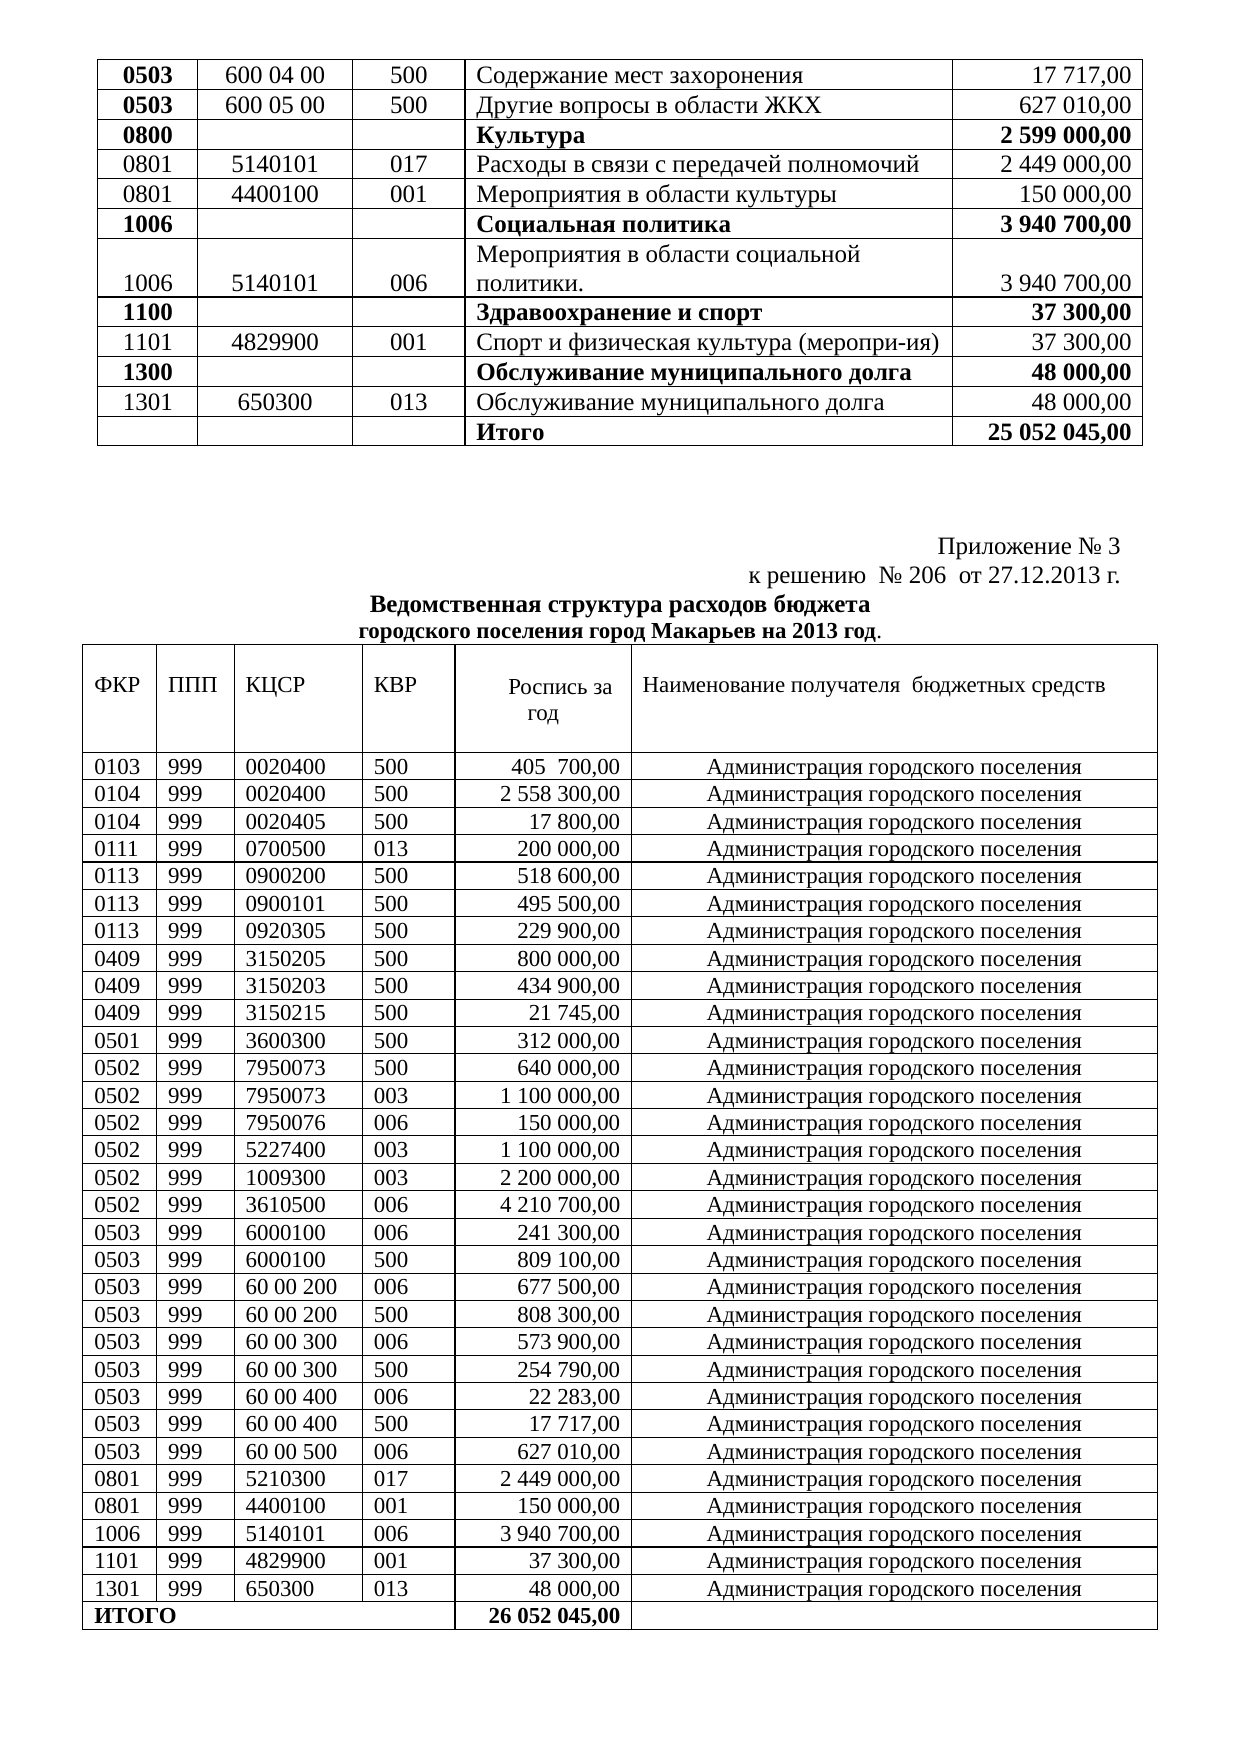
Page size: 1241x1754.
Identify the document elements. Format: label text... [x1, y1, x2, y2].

table_cell 1301 [98, 387, 197, 416]
table_cell 1006 [98, 239, 197, 296]
table_cell 0502 [83, 1191, 156, 1218]
table_cell 518 600,00 [456, 863, 631, 889]
table_cell Администрация городского поселения [632, 1274, 1157, 1300]
table_cell 0104 [83, 780, 156, 807]
table_cell 999 [157, 1465, 234, 1492]
table_cell 0113 [83, 890, 156, 916]
table_cell 2 558 300,00 [456, 780, 631, 807]
table_cell Администрация городского поселения [632, 753, 1157, 779]
table_cell [353, 209, 464, 238]
table_cell 006 [363, 1328, 454, 1354]
table_cell Другие вопросы в области ЖКХ [466, 90, 952, 119]
table_cell 0502 [83, 1164, 156, 1190]
table_cell 2 449 000,00 [456, 1465, 631, 1492]
table_cell 0409 [83, 945, 156, 971]
table_cell 0501 [83, 1027, 156, 1053]
table_cell 999 [157, 1027, 234, 1053]
table_cell 1101 [83, 1548, 156, 1574]
table_cell 37 300,00 [953, 327, 1142, 356]
table_cell Администрация городского поселения [632, 780, 1157, 807]
table_cell 0409 [83, 1000, 156, 1026]
table_cell 495 500,00 [456, 890, 631, 916]
table_cell 001 [353, 179, 464, 208]
table_cell Администрация городского поселения [632, 917, 1157, 944]
table_cell 999 [157, 1301, 234, 1327]
table_cell 999 [157, 1054, 234, 1081]
table_cell 999 [157, 1328, 234, 1354]
table_cell 3 940 700,00 [456, 1520, 631, 1546]
table_cell Мероприятия в области культуры [466, 179, 952, 208]
table_cell 999 [157, 1274, 234, 1300]
table_cell 0503 [83, 1438, 156, 1464]
table_cell 006 [363, 1520, 454, 1546]
table_cell 4400100 [235, 1493, 362, 1519]
table_cell 999 [157, 1000, 234, 1026]
table_cell 500 [363, 1356, 454, 1382]
table_cell 0502 [83, 1136, 156, 1163]
table_cell [353, 417, 464, 445]
table_header КЦСР [235, 645, 362, 752]
table_cell Обслуживание муниципального долга [466, 387, 952, 416]
table_cell 0503 [83, 1356, 156, 1382]
table_cell 60 00 400 [235, 1383, 362, 1409]
table_cell 013 [363, 835, 454, 861]
table_header ФКР [83, 645, 156, 752]
table_cell 500 [353, 90, 464, 119]
table_cell 006 [363, 1383, 454, 1409]
table_cell 500 [363, 1054, 454, 1081]
table_cell 0502 [83, 1109, 156, 1135]
table_cell 2 200 000,00 [456, 1164, 631, 1190]
table_cell 21 745,00 [456, 1000, 631, 1026]
table_cell 0900101 [235, 890, 362, 916]
table_cell Администрация городского поселения [632, 1191, 1157, 1218]
table_cell 150 000,00 [456, 1109, 631, 1135]
table_cell Администрация городского поселения [632, 945, 1157, 971]
table_cell Администрация городского поселения [632, 1109, 1157, 1135]
table_cell [353, 357, 464, 386]
table_cell 3150215 [235, 1000, 362, 1026]
table_cell 640 000,00 [456, 1054, 631, 1081]
table_cell 800 000,00 [456, 945, 631, 971]
table_cell Администрация городского поселения [632, 1000, 1157, 1026]
table_cell 0503 [83, 1328, 156, 1354]
table_cell Администрация городского поселения [632, 1548, 1157, 1574]
table_cell 999 [157, 1410, 234, 1437]
table_cell 0503 [83, 1219, 156, 1245]
table_cell 6000100 [235, 1219, 362, 1245]
table_cell Администрация городского поселения [632, 1328, 1157, 1354]
table_cell 0700500 [235, 835, 362, 861]
table_header Роспись за год [456, 645, 631, 752]
table_cell 1006 [83, 1520, 156, 1546]
table_cell 312 000,00 [456, 1027, 631, 1053]
table_cell 573 900,00 [456, 1328, 631, 1354]
table_cell Администрация городского поселения [632, 808, 1157, 834]
table_cell 2 449 000,00 [953, 150, 1142, 178]
table_cell 0409 [83, 972, 156, 998]
table_cell 500 [363, 1027, 454, 1053]
table_cell 999 [157, 1383, 234, 1409]
table_cell Администрация городского поселения [632, 1219, 1157, 1245]
table_cell Социальная политика [466, 209, 952, 238]
table_cell Обслуживание муниципального долга [466, 357, 952, 386]
table_cell Содержание мест захоронения [466, 60, 952, 89]
table_cell 26 052 045,00 [456, 1602, 631, 1628]
table_header КВР [363, 645, 454, 752]
table_cell 0113 [83, 863, 156, 889]
table_cell 4 210 700,00 [456, 1191, 631, 1218]
table_cell 0503 [83, 1274, 156, 1300]
table_cell 4829900 [235, 1548, 362, 1574]
table_cell 0503 [83, 1410, 156, 1437]
table_cell 006 [363, 1274, 454, 1300]
table_cell 1300 [98, 357, 197, 386]
table_cell 0113 [83, 917, 156, 944]
table_cell 500 [363, 917, 454, 944]
table_cell Администрация городского поселения [632, 1520, 1157, 1546]
table_cell 200 000,00 [456, 835, 631, 861]
table_cell 0503 [98, 90, 197, 119]
table_cell 3 940 700,00 [953, 209, 1142, 238]
table_cell 5140101 [198, 239, 352, 296]
table_cell 1100 [98, 298, 197, 326]
table_cell [632, 1602, 1157, 1628]
table_cell Администрация городского поселения [632, 1575, 1157, 1601]
table_cell 7950073 [235, 1082, 362, 1108]
table_cell 500 [363, 1301, 454, 1327]
table_cell 37 300,00 [953, 298, 1142, 326]
table_cell Администрация городского поселения [632, 890, 1157, 916]
table_cell 600 04 00 [198, 60, 352, 89]
table_cell 999 [157, 945, 234, 971]
table_cell [353, 120, 464, 148]
table_cell Администрация городского поселения [632, 1054, 1157, 1081]
table_cell 627 010,00 [456, 1438, 631, 1464]
table_cell Администрация городского поселения [632, 1465, 1157, 1492]
table_cell 500 [363, 780, 454, 807]
table_cell 006 [353, 239, 464, 296]
table_cell 013 [353, 387, 464, 416]
text Ведомственная структура расходов бюджета [120, 589, 1120, 617]
table_cell 3610500 [235, 1191, 362, 1218]
table_cell 0800 [98, 120, 197, 148]
table_cell 999 [157, 1109, 234, 1135]
table_cell 3150203 [235, 972, 362, 998]
table_cell 627 010,00 [953, 90, 1142, 119]
table_cell 999 [157, 863, 234, 889]
table_cell 150 000,00 [953, 179, 1142, 208]
table_cell 7950073 [235, 1054, 362, 1081]
text к решению № 206 от 27.12.2013 г. [120, 560, 1120, 589]
table_cell [353, 298, 464, 326]
table_cell Администрация городского поселения [632, 1136, 1157, 1163]
table_cell Администрация городского поселения [632, 863, 1157, 889]
table_cell 0503 [83, 1246, 156, 1272]
table_cell 500 [363, 1000, 454, 1026]
table_cell 0801 [83, 1465, 156, 1492]
table_cell 60 00 300 [235, 1356, 362, 1382]
table_cell 500 [363, 863, 454, 889]
table_cell 5140101 [198, 150, 352, 178]
table_cell 999 [157, 1191, 234, 1218]
table_cell 1009300 [235, 1164, 362, 1190]
table_cell 3150205 [235, 945, 362, 971]
table_cell 006 [363, 1438, 454, 1464]
table_cell 48 000,00 [456, 1575, 631, 1601]
table_cell 434 900,00 [456, 972, 631, 998]
table_cell 999 [157, 780, 234, 807]
table_cell 006 [363, 1191, 454, 1218]
table_header Наименование получателя бюджетных средств [632, 645, 1157, 752]
table_cell 013 [363, 1575, 454, 1601]
table_cell 60 00 200 [235, 1301, 362, 1327]
table_cell 999 [157, 1164, 234, 1190]
table_cell 0020405 [235, 808, 362, 834]
table_cell 22 283,00 [456, 1383, 631, 1409]
table_cell Администрация городского поселения [632, 972, 1157, 998]
table_cell 999 [157, 1493, 234, 1519]
table_cell 0503 [83, 1301, 156, 1327]
text Приложение № 3 [120, 531, 1120, 560]
table_cell 1 100 000,00 [456, 1136, 631, 1163]
table_cell 999 [157, 1136, 234, 1163]
table_cell 0801 [83, 1493, 156, 1519]
table_cell 0104 [83, 808, 156, 834]
table_cell 254 790,00 [456, 1356, 631, 1382]
table_cell 37 300,00 [456, 1548, 631, 1574]
table_cell 003 [363, 1082, 454, 1108]
table_cell 48 000,00 [953, 357, 1142, 386]
table_cell Здравоохранение и спорт [466, 298, 952, 326]
table_cell 150 000,00 [456, 1493, 631, 1519]
table_cell Администрация городского поселения [632, 1082, 1157, 1108]
table_cell 809 100,00 [456, 1246, 631, 1272]
table_cell Администрация городского поселения [632, 1356, 1157, 1382]
table_cell 3 940 700,00 [953, 239, 1142, 296]
table_cell 999 [157, 835, 234, 861]
table_cell 500 [363, 1410, 454, 1437]
table_cell 006 [363, 1219, 454, 1245]
table_cell 1006 [98, 209, 197, 238]
table_cell 229 900,00 [456, 917, 631, 944]
table_cell 999 [157, 1520, 234, 1546]
table_cell 0502 [83, 1054, 156, 1081]
table_cell Итого [466, 417, 952, 445]
table_cell 500 [363, 972, 454, 998]
table_cell 0020400 [235, 780, 362, 807]
table_cell 999 [157, 753, 234, 779]
text городского поселения город Макарьев на 2013 год. [120, 617, 1120, 644]
table_cell 0900200 [235, 863, 362, 889]
table_cell 999 [157, 1356, 234, 1382]
table_cell 808 300,00 [456, 1301, 631, 1327]
table_cell 001 [363, 1548, 454, 1574]
table_cell Администрация городского поселения [632, 1246, 1157, 1272]
table_cell 0103 [83, 753, 156, 779]
table_cell Администрация городского поселения [632, 1410, 1157, 1437]
table_cell 0502 [83, 1082, 156, 1108]
table_cell Администрация городского поселения [632, 1493, 1157, 1519]
table_cell 0920305 [235, 917, 362, 944]
table_cell [98, 417, 197, 445]
table_cell Администрация городского поселения [632, 1383, 1157, 1409]
table_cell 999 [157, 1548, 234, 1574]
table_cell [198, 357, 352, 386]
table_cell 17 717,00 [456, 1410, 631, 1437]
table_cell 5140101 [235, 1520, 362, 1546]
table_cell 999 [157, 808, 234, 834]
table_cell Спорт и физическая культура (меропри-ия) [466, 327, 952, 356]
table_cell 650300 [235, 1575, 362, 1601]
table_header ППП [157, 645, 234, 752]
table_cell Администрация городского поселения [632, 1027, 1157, 1053]
table_cell Администрация городского поселения [632, 1301, 1157, 1327]
table_cell 001 [353, 327, 464, 356]
table_cell 7950076 [235, 1109, 362, 1135]
table_cell 17 717,00 [953, 60, 1142, 89]
table_cell Мероприятия в области социальной политики. [466, 239, 952, 296]
table_cell Расходы в связи с передачей полномочий [466, 150, 952, 178]
table_cell 25 052 045,00 [953, 417, 1142, 445]
table_cell 999 [157, 1219, 234, 1245]
table_cell 500 [363, 1246, 454, 1272]
table_cell 999 [157, 917, 234, 944]
table_cell [198, 298, 352, 326]
table_cell 1301 [83, 1575, 156, 1601]
table_cell 4400100 [198, 179, 352, 208]
table_cell 60 00 500 [235, 1438, 362, 1464]
table_cell 2 599 000,00 [953, 120, 1142, 148]
table_cell 500 [363, 890, 454, 916]
table_cell 405 700,00 [456, 753, 631, 779]
table_cell 0503 [83, 1383, 156, 1409]
table_cell [198, 209, 352, 238]
table_cell 677 500,00 [456, 1274, 631, 1300]
table_cell 999 [157, 1082, 234, 1108]
table_cell 999 [157, 890, 234, 916]
table_cell 001 [363, 1493, 454, 1519]
table_cell 17 800,00 [456, 808, 631, 834]
table_cell 600 05 00 [198, 90, 352, 119]
table_cell 60 00 300 [235, 1328, 362, 1354]
table_cell 1 100 000,00 [456, 1082, 631, 1108]
table_cell 0801 [98, 150, 197, 178]
table_cell 0503 [98, 60, 197, 89]
table_cell 500 [363, 945, 454, 971]
table_cell 0801 [98, 179, 197, 208]
table_cell 003 [363, 1164, 454, 1190]
table_cell Администрация городского поселения [632, 835, 1157, 861]
table_cell 500 [363, 753, 454, 779]
table_cell 3600300 [235, 1027, 362, 1053]
table_cell [198, 417, 352, 445]
table_cell 0020400 [235, 753, 362, 779]
table_cell 999 [157, 1575, 234, 1601]
table_cell 60 00 400 [235, 1410, 362, 1437]
table_cell 500 [363, 808, 454, 834]
table_cell 006 [363, 1109, 454, 1135]
table_cell 241 300,00 [456, 1219, 631, 1245]
table_cell 0111 [83, 835, 156, 861]
table_cell 5227400 [235, 1136, 362, 1163]
table_cell 6000100 [235, 1246, 362, 1272]
table_cell 003 [363, 1136, 454, 1163]
table_cell 5210300 [235, 1465, 362, 1492]
table_cell 017 [353, 150, 464, 178]
table_cell Администрация городского поселения [632, 1164, 1157, 1190]
table_cell Культура [466, 120, 952, 148]
table_cell 500 [353, 60, 464, 89]
table_cell 4829900 [198, 327, 352, 356]
table_cell 48 000,00 [953, 387, 1142, 416]
table_cell 999 [157, 1246, 234, 1272]
table_cell [198, 120, 352, 148]
table_cell 999 [157, 972, 234, 998]
table_cell ИТОГО [83, 1602, 454, 1628]
table_cell 650300 [198, 387, 352, 416]
table_cell 999 [157, 1438, 234, 1464]
table_cell 1101 [98, 327, 197, 356]
table_cell 60 00 200 [235, 1274, 362, 1300]
table_cell 017 [363, 1465, 454, 1492]
table_cell Администрация городского поселения [632, 1438, 1157, 1464]
